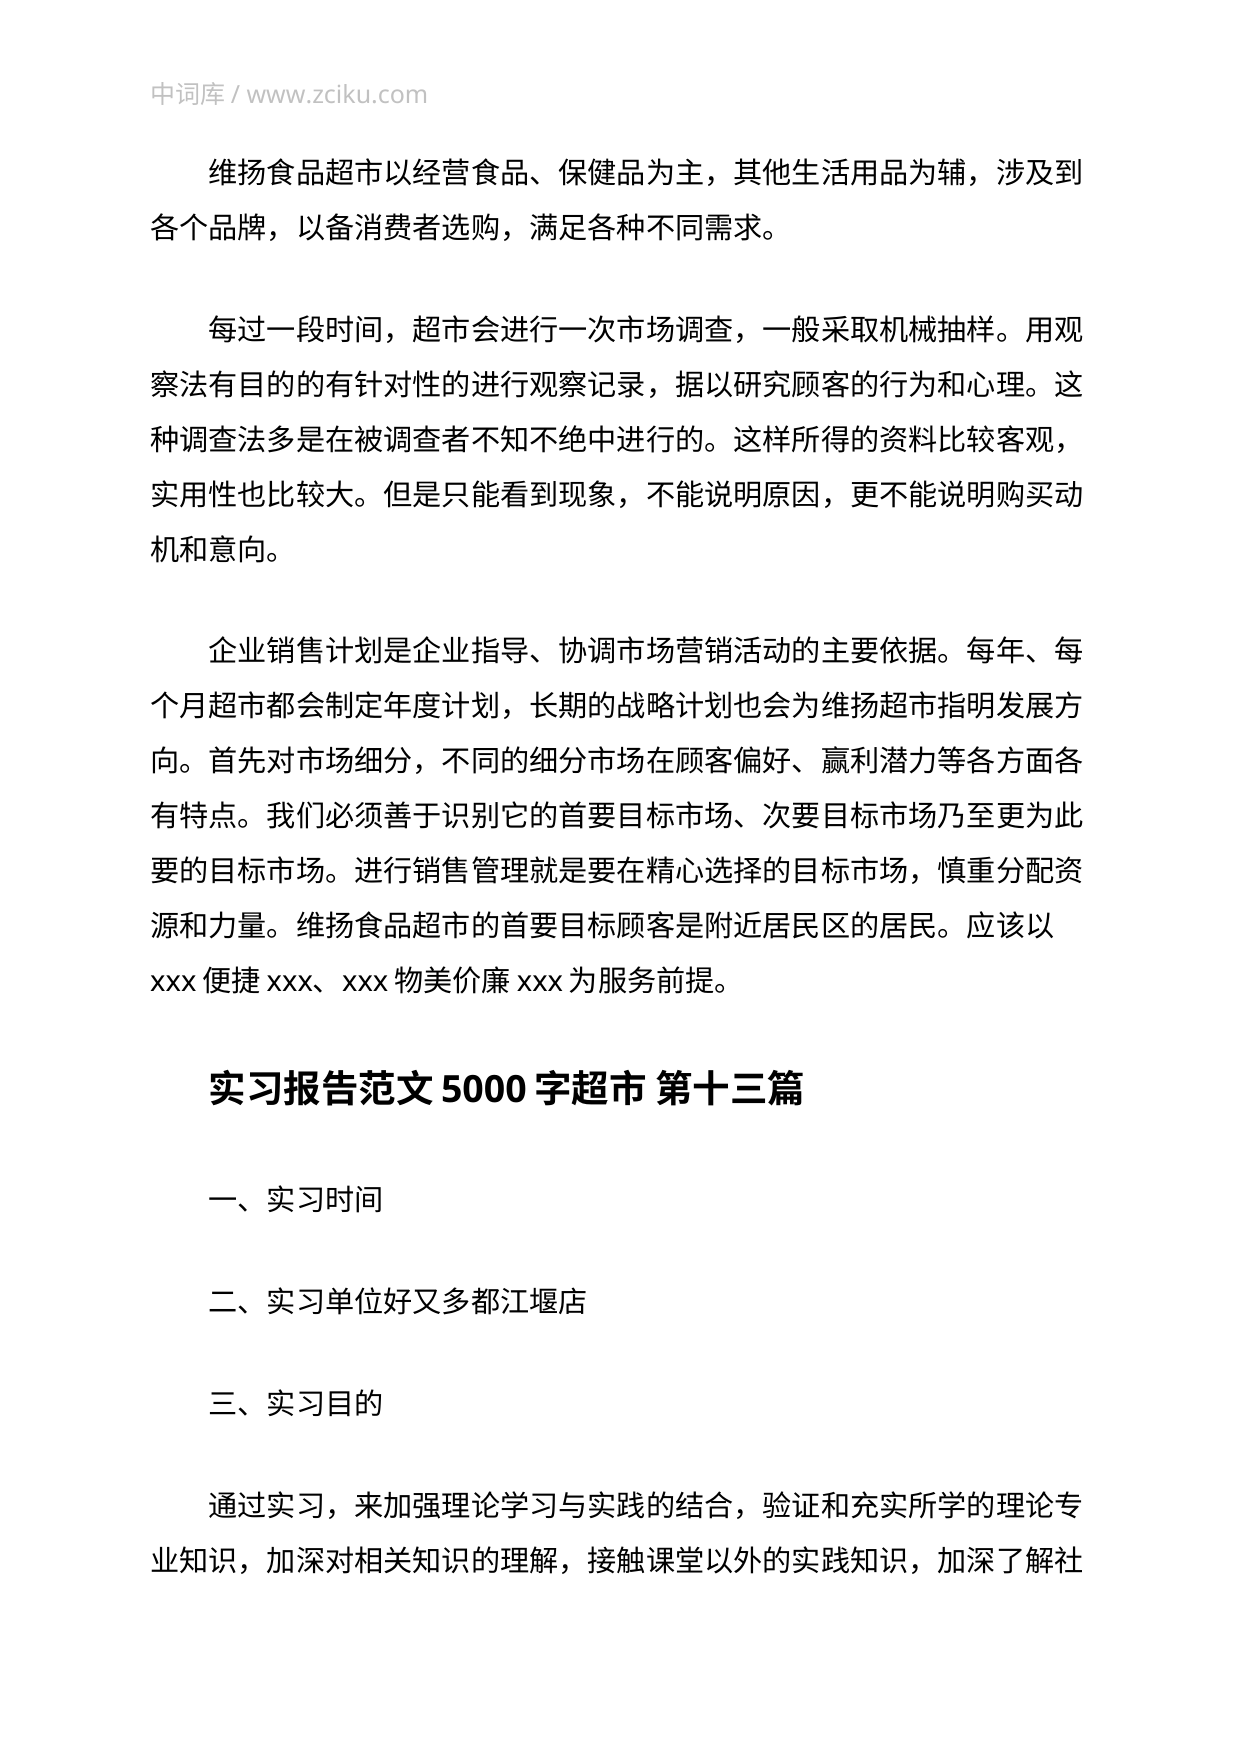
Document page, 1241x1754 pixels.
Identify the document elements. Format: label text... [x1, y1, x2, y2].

text 实习报告范文5000字超市 第十三篇 [150, 1059, 1090, 1114]
text 维扬食品超市以经营食品、保健品为主，其他生活用品为辅，涉及到各个品牌，以备消费者选购，满足各种不同需求。 [150, 150, 1090, 247]
text 三、实习目的 [150, 1381, 1090, 1423]
text 每过一段时间，超市会进行一次市场调查，一般采取机械抽样。用观察法有目的的有针对性的进行观察记录，据以研究顾客的行为和心理。这种调查法多是在被调查者不知不绝中进行的。这样所得的资料比较客观，实用性也比较大。但是只能看到现象，不能说明原因，更不能说明购买动机和意向。 [150, 307, 1090, 568]
text 二、实习单位好又多都江堰店 [150, 1279, 1090, 1321]
text 企业销售计划是企业指导、协调市场营销活动的主要依据。每年、每个月超市都会制定年度计划，长期的战略计划也会为维扬超市指明发展方向。首先对市场细分，不同的细分市场在顾客偏好、赢利潜力等各方面各有特点。我们必须善于识别它的首要目标市场、次要目标市场乃至更为此要的目标市场。进行销售管理就是要在精心选择的目标市场，慎重分配资源和力量。维扬食品超市的首要目标顾客是附近居民区的居民。应该以xxx便捷xxx、xxx物美价廉xxx为服务前提。 [150, 628, 1090, 1000]
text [150, 1482, 1090, 1579]
text 一、实习时间 [150, 1177, 1090, 1219]
